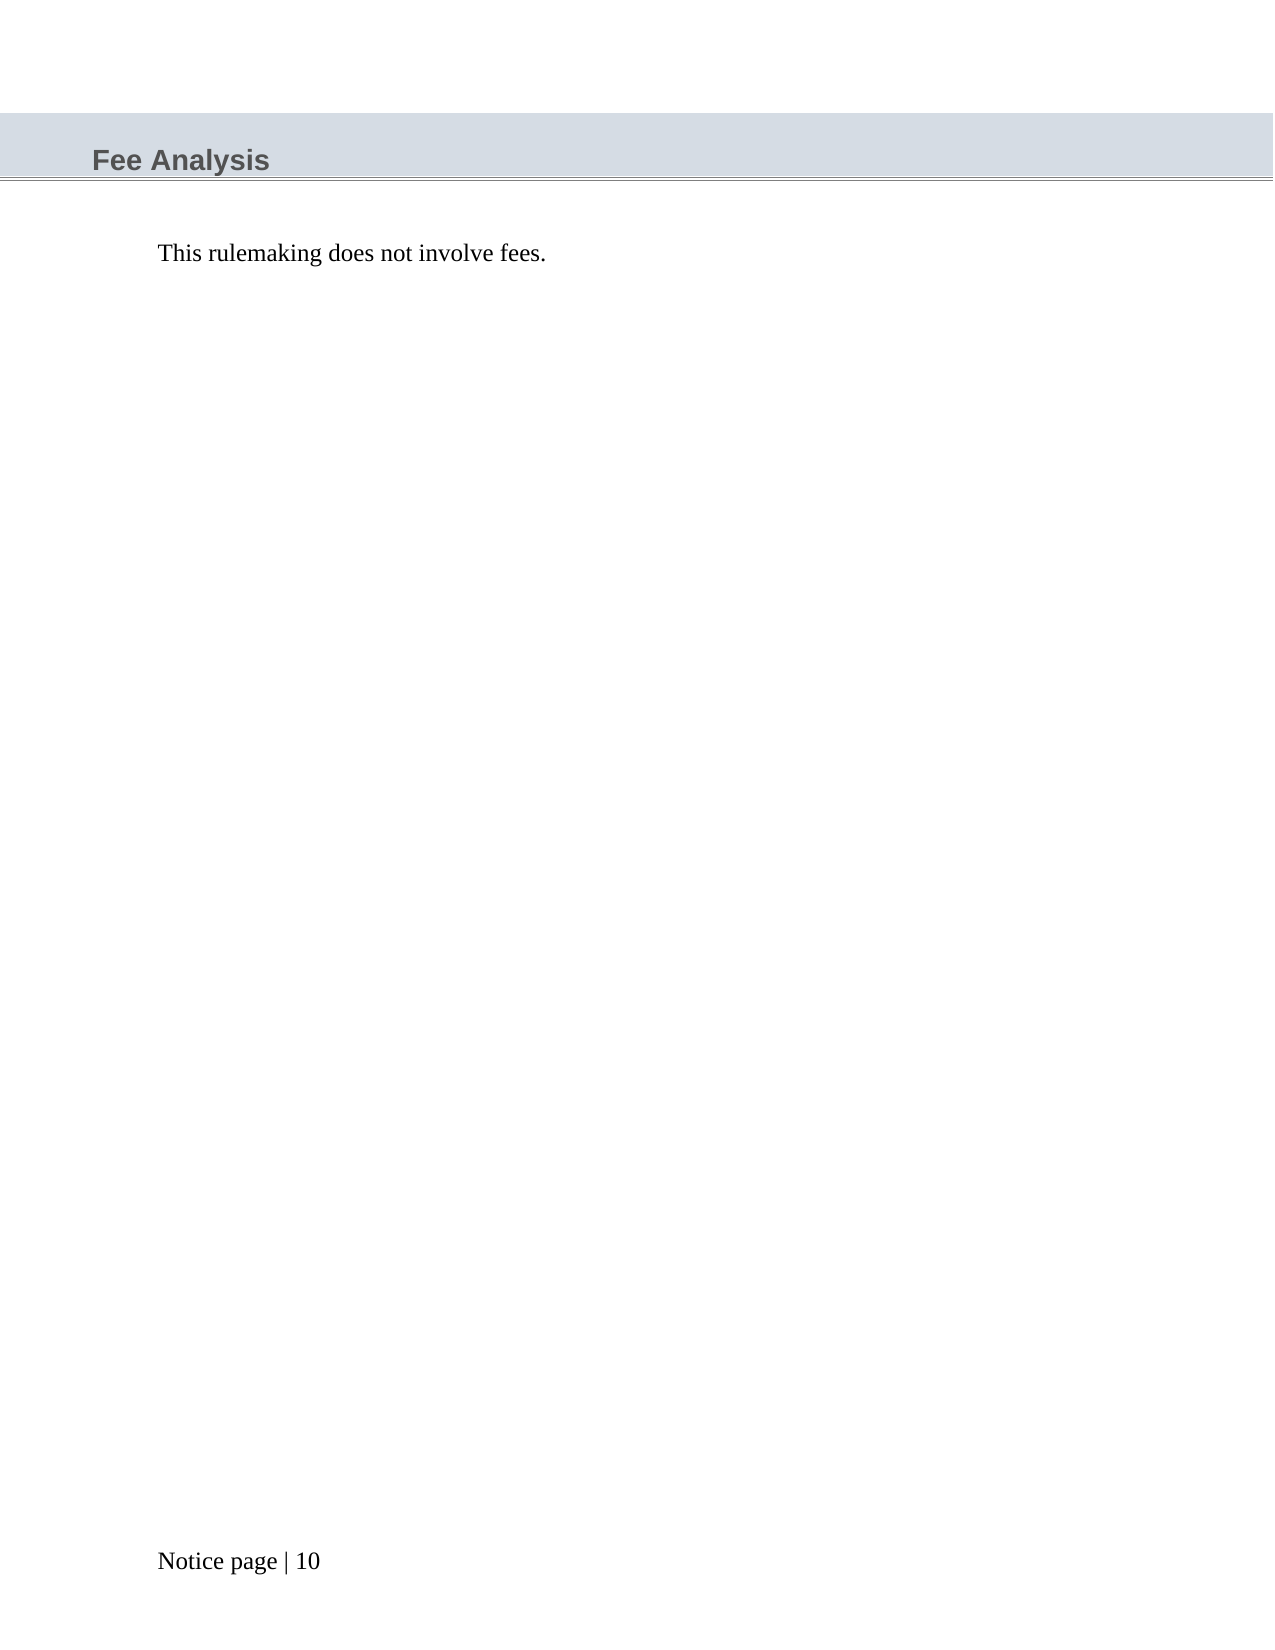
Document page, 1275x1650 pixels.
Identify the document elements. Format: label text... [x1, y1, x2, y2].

text This rulemaking does not involve fees. [157, 238, 1170, 267]
table_header Fee Analysis [0, 113, 1273, 176]
